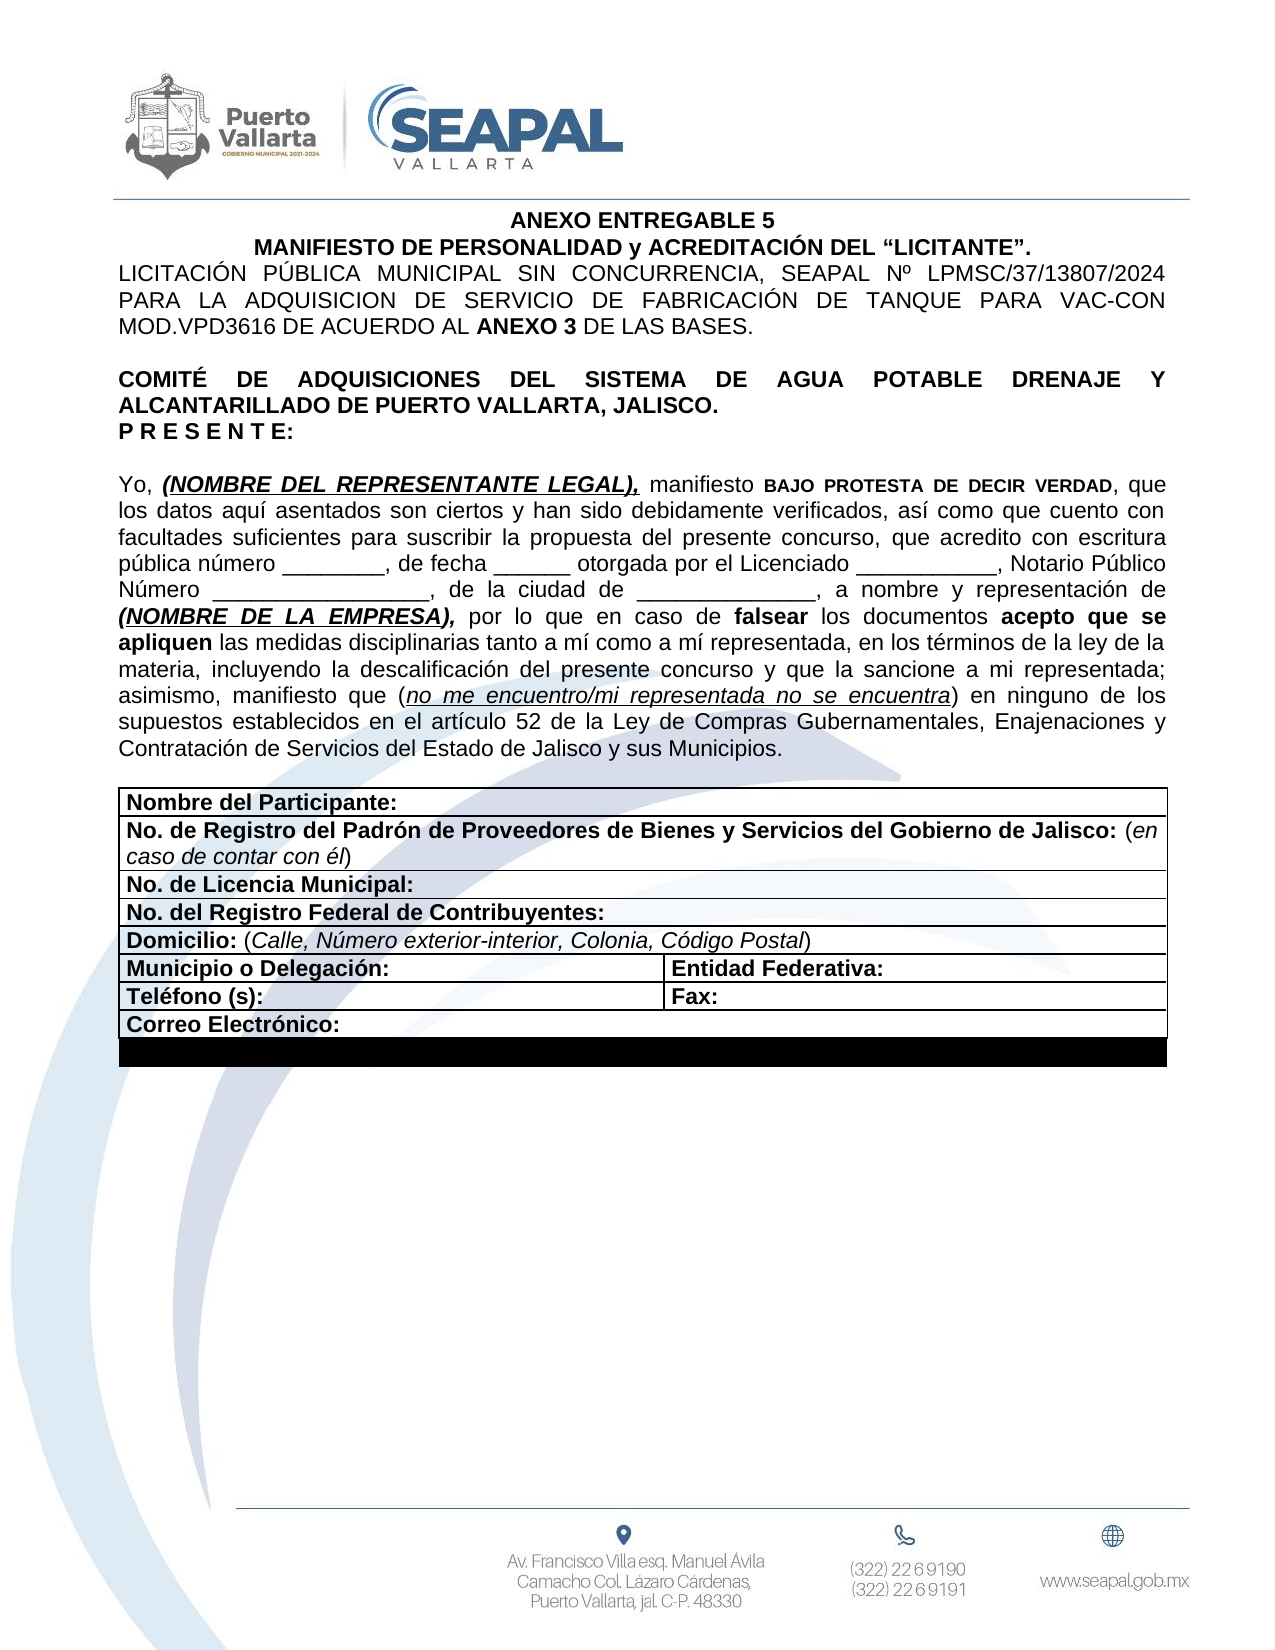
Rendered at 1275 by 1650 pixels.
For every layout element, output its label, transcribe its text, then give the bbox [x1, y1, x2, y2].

table_cell Municipio o Delegación: [120, 955, 663, 981]
table_cell No. de Licencia Municipal: [120, 870, 1167, 897]
picture [9, 0, 1275, 1650]
table_cell Entidad Federativa: [665, 953, 1167, 981]
text Yo, (NOMBRE DEL REPRESENTANTE LEGAL), manifiesto bajo protesta de decir verdad, que los datos aquí asentados son ciertos y han sido debidamente verificados, así como que cuento con facultades suficientes para suscribir la propuesta del presente concurso, que acredito con escritura pública número ________, de fecha ______ otorgada por el Licenciado ___________, Notario Público Número _________________, de la ciudad de ______________, a nombre y representación de (NOMBRE DE LA EMPRESA), por lo que en caso de falsear los documentos acepto que se apliquen las medidas disciplinarias tanto a mí como a mí representada, en los términos de la ley de la materia, incluyendo la descalificación del presente concurso y que la sancione a mi representada; asimismo, manifiesto que (no me encuentro/mi representada no se encuentra) en ninguno de los supuestos establecidos en el artículo 52 de la Ley de Compras Gubernamentales, Enajenaciones y Contratación de Servicios del Estado de Jalisco y sus Municipios. [118, 471, 1166, 761]
table_cell Domicilio: (Calle, Número exterior-interior, Colonia, Código Postal) [120, 925, 1167, 953]
table_header Nombre del Participante: [120, 789, 1167, 815]
text MANIFIESTO DE PERSONALIDAD y ACREDITACIÓN DEL “LICITANTE”. [118, 234, 1166, 260]
text COMITÉ DE ADQUISICIONES DEL SISTEMA DE AGUA POTABLE DRENAJE Y ALCANTARILLADO DE PUERTO VALLARTA, JALISCO. [118, 366, 1166, 418]
text LICITACIÓN PÚBLICA MUNICIPAL SIN CONCURRENCIA, SEAPAL Nº LPMSC/37/13807/2024 PARA LA ADQUISICION DE SERVICIO DE FABRICACIÓN DE TANQUE PARA VAC-CON MOD.VPD3616 DE ACUERDO AL ANEXO 3 DE LAS BASES. [118, 260, 1166, 339]
table_cell No. de Registro del Padrón de Proveedores de Bienes y Servicios del Gobierno de Jalisco: (en caso de contar con él) [120, 815, 1167, 869]
table_cell Correo Electrónico: [120, 1009, 1167, 1037]
table_cell No. del Registro Federal de Contribuyentes: [120, 898, 1167, 925]
table_cell Teléfono (s): [120, 983, 663, 1009]
text ANEXO ENTREGABLE 5 [118, 207, 1166, 234]
table_cell Fax: [665, 981, 1167, 1009]
text P R E S E N T E: [118, 418, 1166, 445]
table_cell [119, 1037, 1167, 1065]
